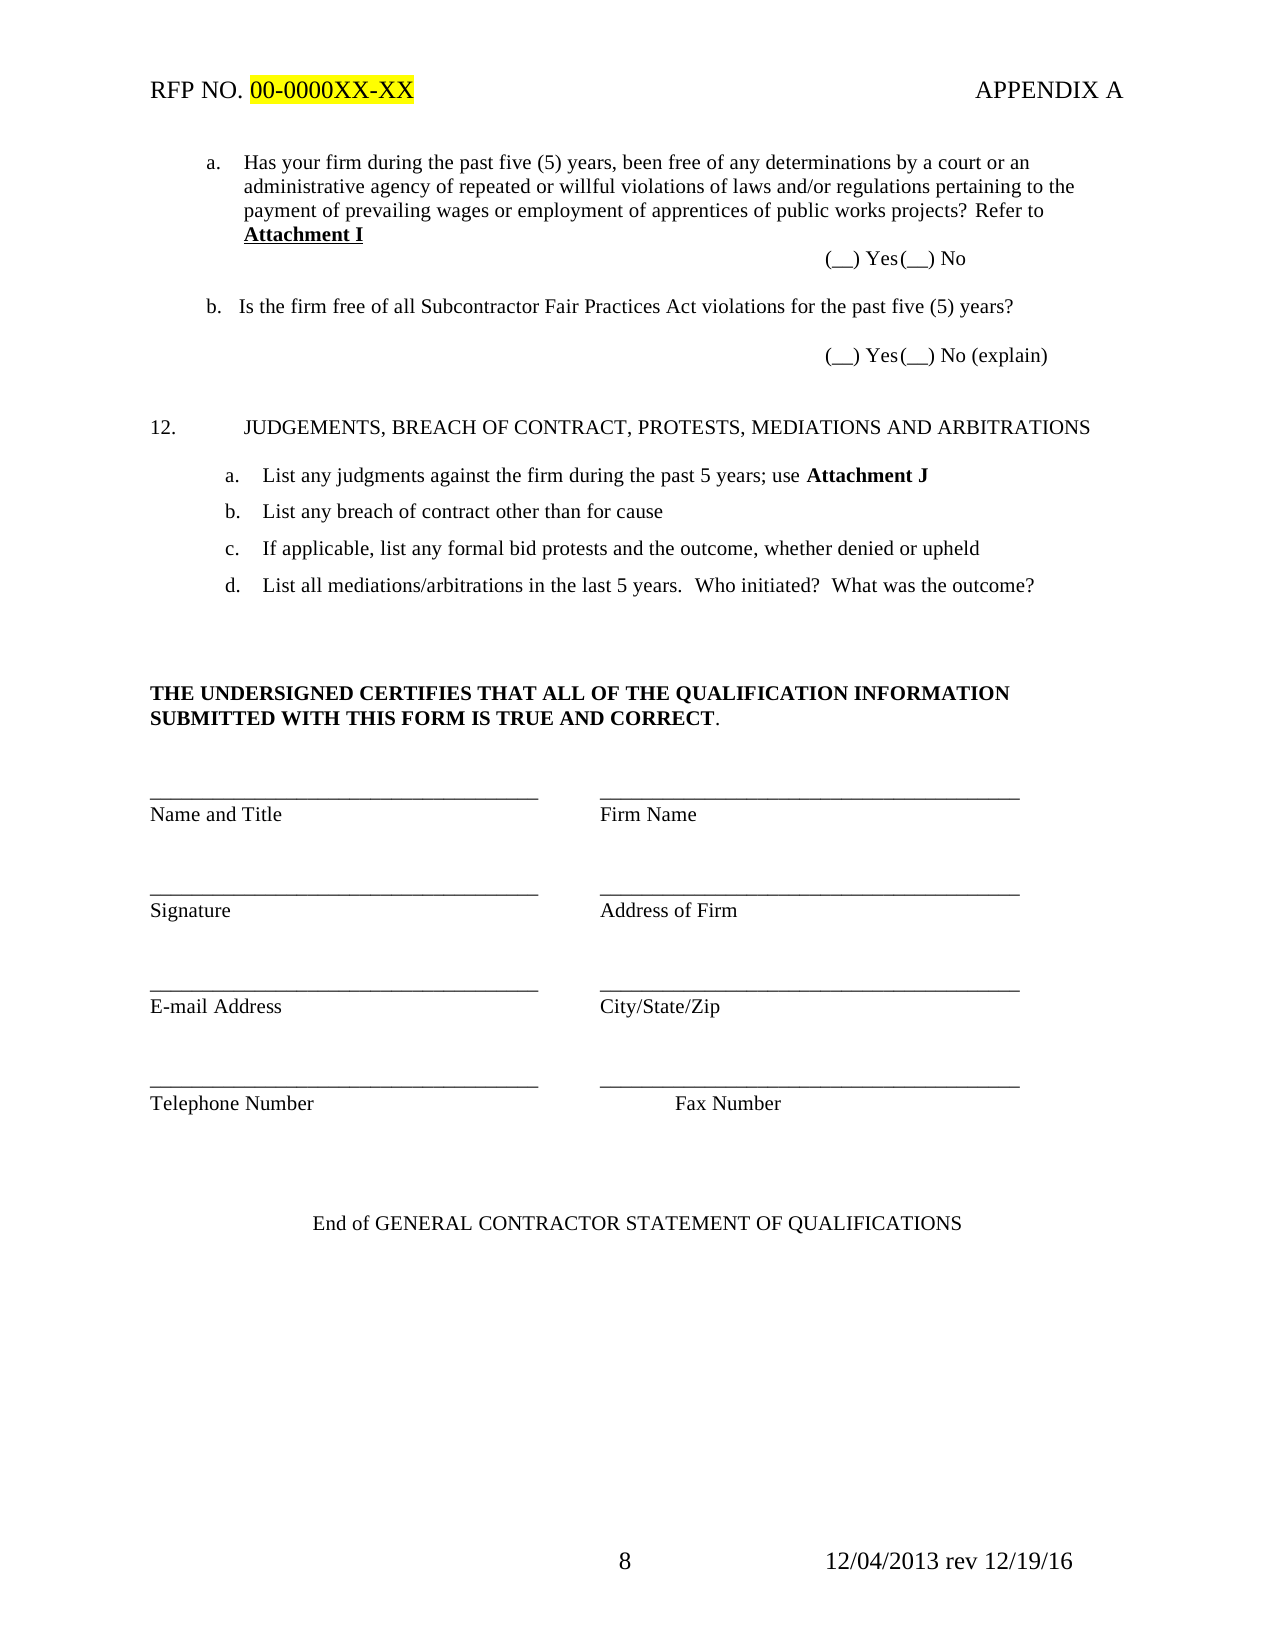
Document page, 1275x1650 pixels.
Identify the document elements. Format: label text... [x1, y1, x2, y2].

list List any breach of contract other than for cause [225, 499, 1125, 523]
text _____________________________________ ________________________________________ [150, 970, 1125, 994]
text Signature Address of Firm [150, 898, 1125, 922]
text End of GENERAL CONTRACTOR STATEMENT OF QUALIFICATIONS [150, 1211, 1125, 1235]
list If applicable, list any formal bid protests and the outcome, whether denied or upheld [225, 536, 1125, 560]
text (__) Yes (__) No (explain) [206, 342, 1125, 367]
text Name and Title Firm Name [150, 802, 1125, 826]
list List any judgments against the firm during the past 5 years; use Attachment J [225, 463, 1125, 487]
text _____________________________________ ________________________________________ [150, 874, 1125, 898]
text b. Is the firm free of all Subcontractor Fair Practices Act violations for the past five (5) years? [206, 294, 1125, 318]
text Telephone Number Fax Number [150, 1090, 1125, 1114]
text _____________________________________ ________________________________________ [150, 1066, 1125, 1090]
text (__) Yes (__) No [206, 246, 1125, 270]
text _____________________________________ ________________________________________ [150, 777, 1125, 802]
list JUDGEMENTS, BREACH OF CONTRACT, PROTESTS, MEDIATIONS AND ARBITRATIONS [150, 415, 1125, 439]
text E-mail Address City/State/Zip [150, 994, 1125, 1018]
list List all mediations/arbitrations in the last 5 years. Who initiated? What was the outcome? [225, 572, 1125, 597]
text a. Has your firm during the past five (5) years, been free of any determinations by a court or an administrative agency of repeated or willful violations of laws and/or regulations pertaining to the payment of prevailing wages or employment of apprentices of public works projects? Refer to Attachment I [206, 150, 1125, 246]
text THE UNDERSIGNED CERTIFIES THAT ALL OF THE QUALIFICATION INFORMATION SUBMITTED WITH THIS FORM IS TRUE AND CORRECT. [150, 681, 1125, 729]
